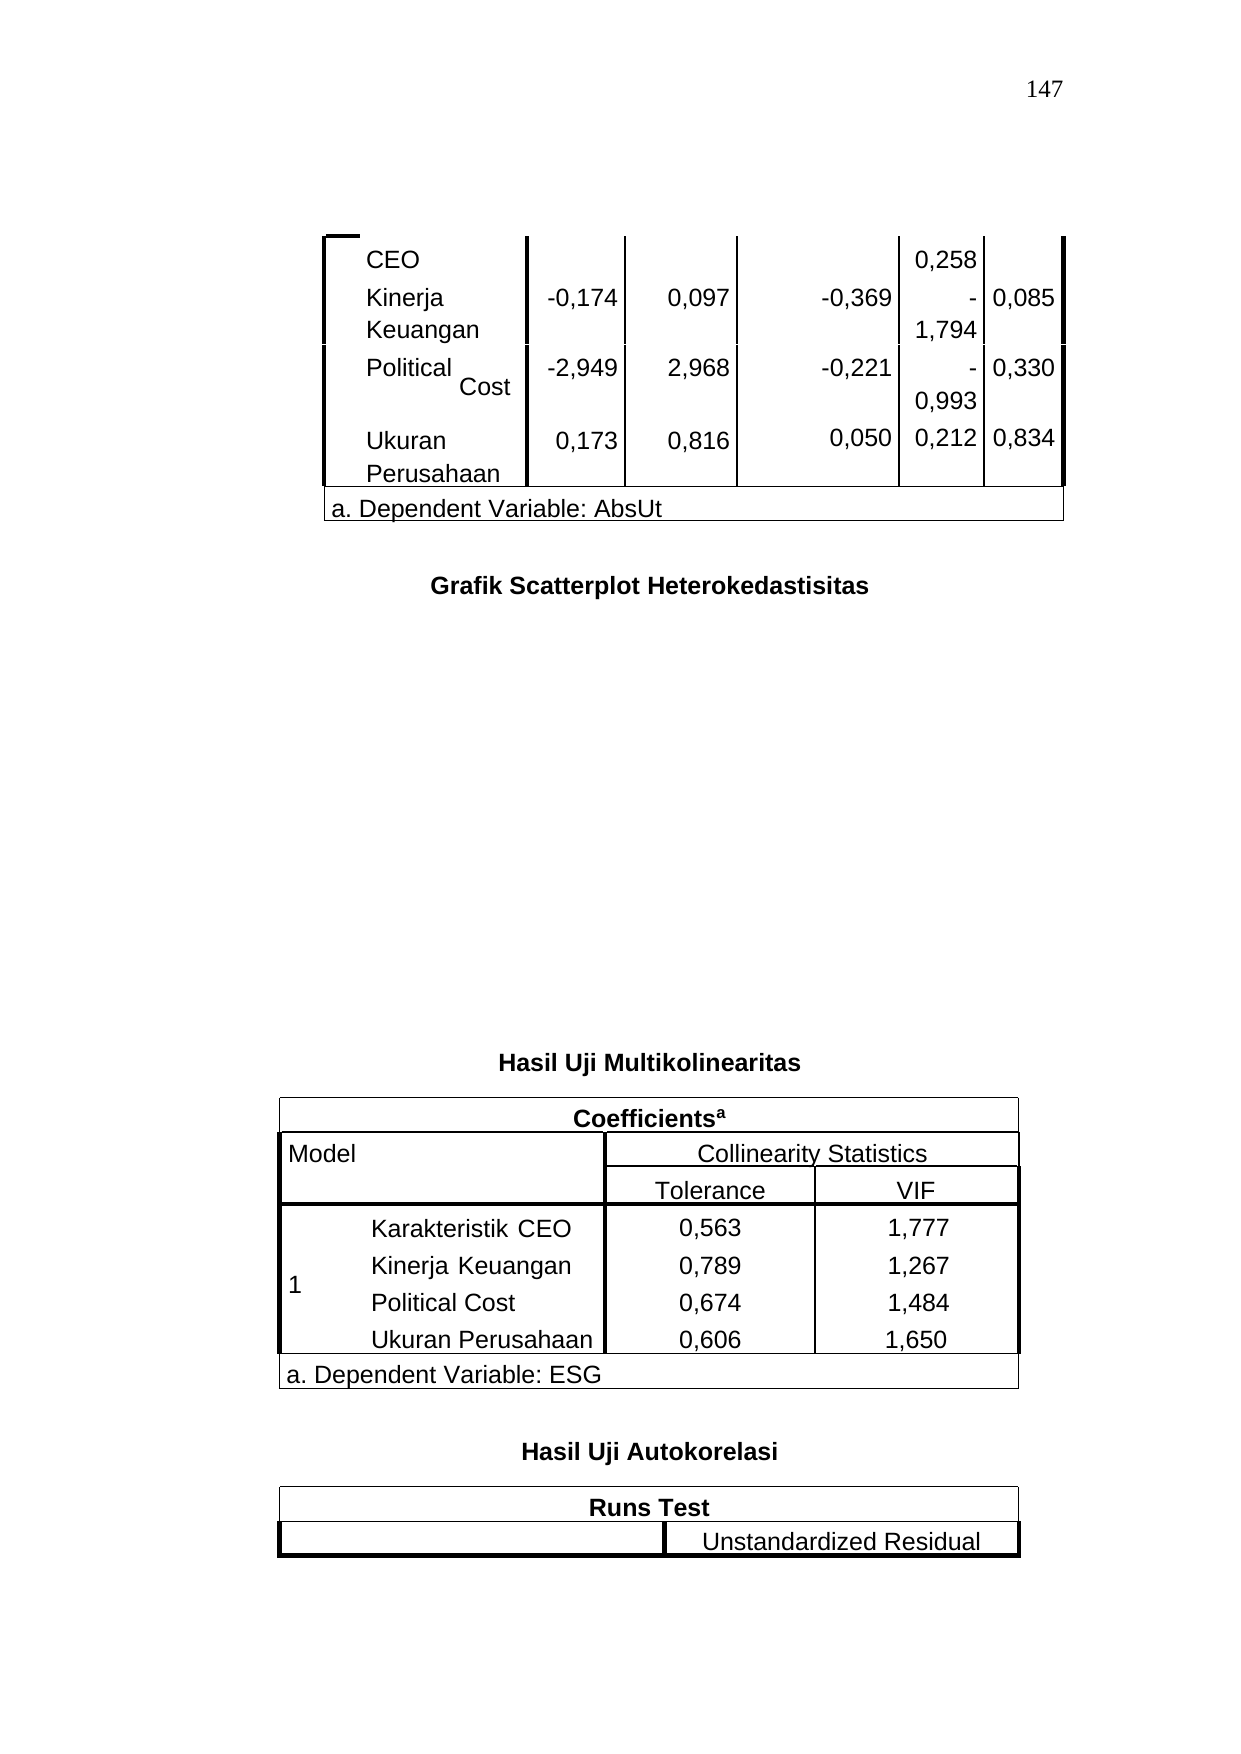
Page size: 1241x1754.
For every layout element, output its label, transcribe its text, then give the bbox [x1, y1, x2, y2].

text Karakteristik CEO Kinerja Keuangan Political Cost [371, 1213, 572, 1317]
text 0,258 [914, 245, 1154, 274]
text 0,606 1,650 [679, 1325, 1154, 1354]
text Grafik Scatterplot Heterokedastisitas [430, 571, 1154, 600]
text Hasil Uji Autokorelasi [521, 1437, 1154, 1466]
text 1 [288, 1270, 304, 1298]
text a. Dependent Variable: ESG [286, 1360, 1154, 1388]
text Perusahaan [366, 459, 732, 488]
text 0,050 0,212 0,834 [829, 423, 1154, 452]
text Tolerance VIF 0,563 1,777 0,789 1,267 0,674 1,484 [654, 1176, 954, 1317]
text Unstandardized Residual [702, 1527, 1154, 1556]
text Political Cost -2,949 2,968 [366, 353, 732, 401]
text Runs Test [589, 1492, 1154, 1521]
text -0,369 - 0,085 1,794 [821, 282, 1062, 344]
text Ukuran 0,173 0,816 [366, 426, 732, 455]
text Ukuran Perusahaan [371, 1325, 595, 1354]
text a. Dependent Variable: AbsUt [331, 494, 1154, 522]
text Hasil Uji Multikolinearitas [498, 1048, 1154, 1077]
text CEO [366, 245, 732, 274]
text Coefficientsa [573, 1102, 1154, 1133]
text 147 [1026, 74, 1154, 102]
text Model Collinearity Statistics [288, 1138, 1154, 1167]
text -0,221 - 0,330 0,993 [821, 353, 1062, 414]
text Kinerja -0,174 0,097 Keuangan [366, 282, 737, 344]
